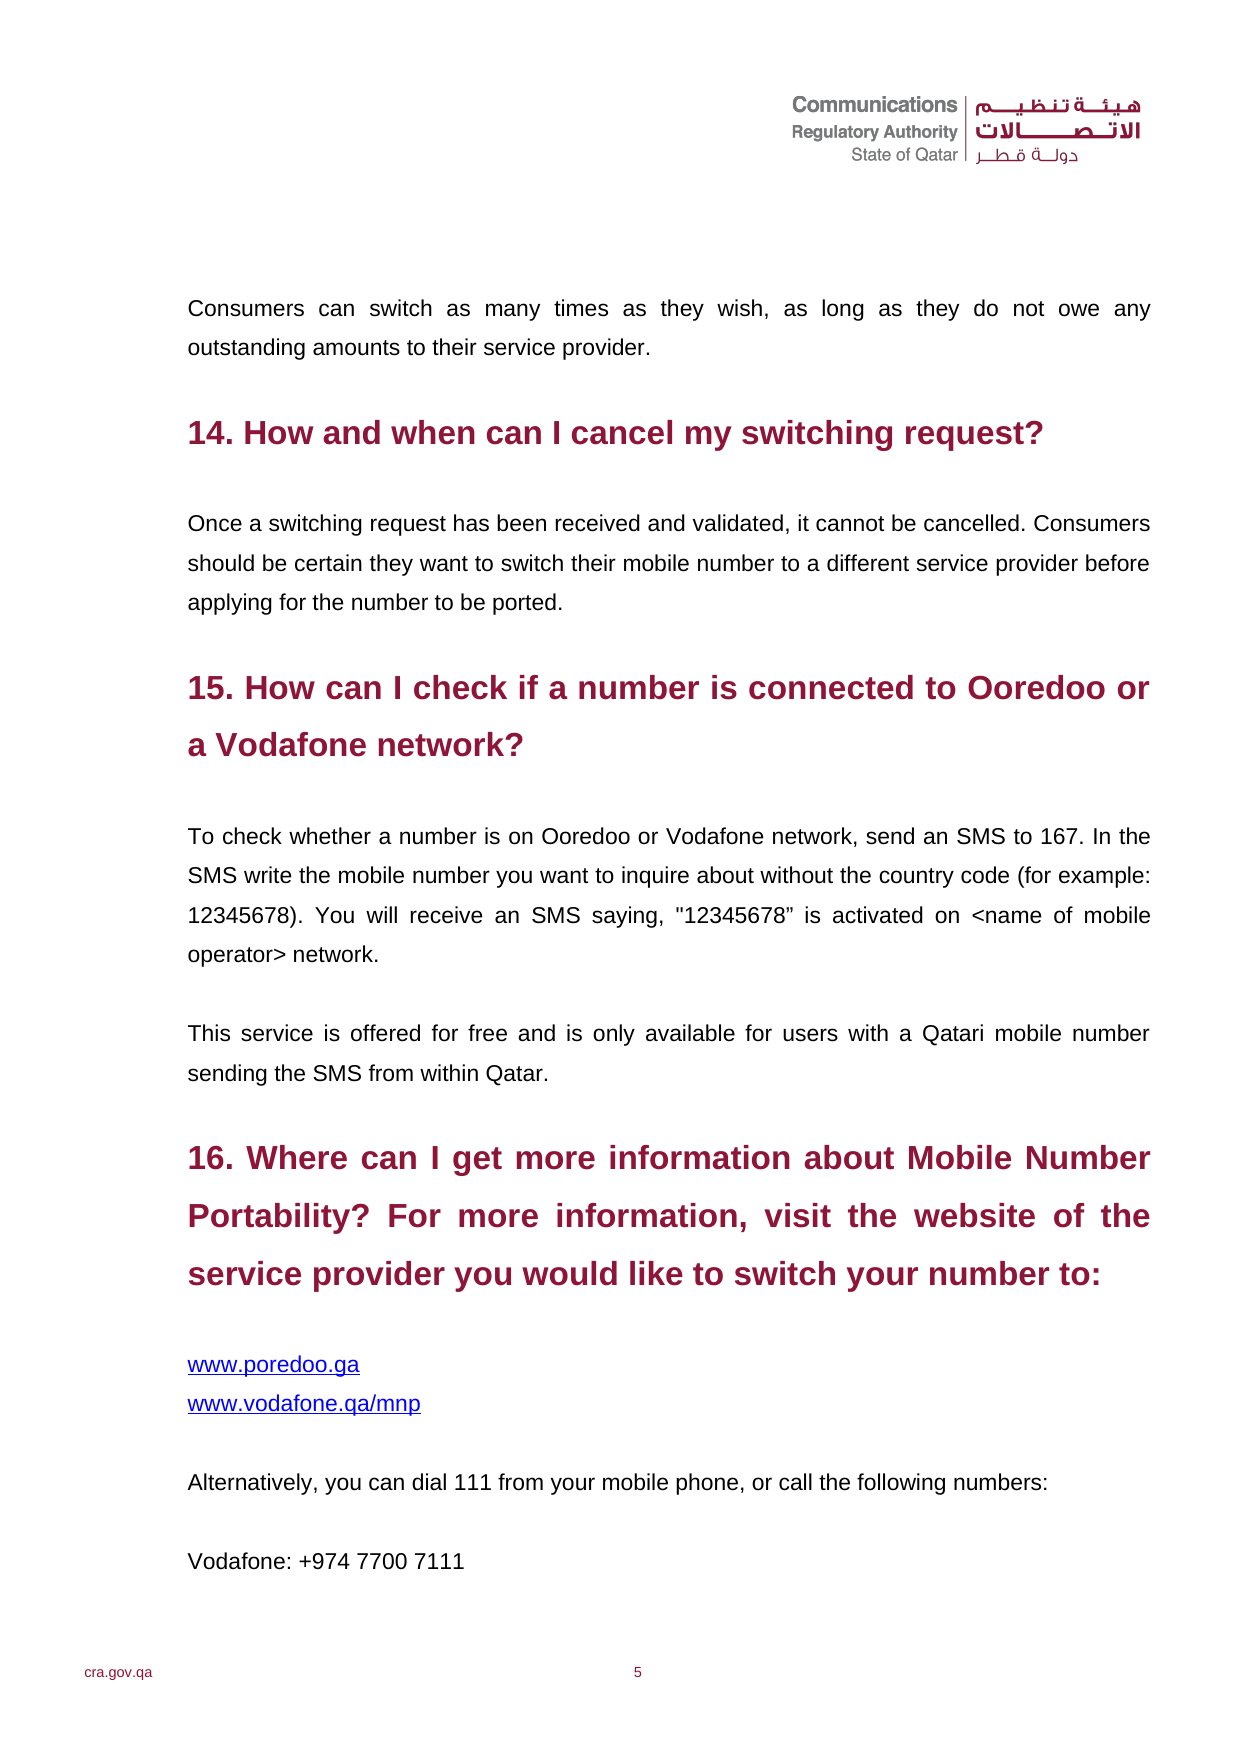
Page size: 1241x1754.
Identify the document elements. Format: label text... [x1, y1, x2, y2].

text To check whether a number is on Ooredoo or Vodafone network, send an SMS to 167. In the SMS write the mobile number you want to inquire about without the country code (for example: 12345678). You will receive an SMS saying, "12345678” is activated on <name of mobile operator> network. [187, 823, 1152, 967]
text www.vodafone.qa/mnp [187, 1390, 1152, 1417]
text 16. Where can I get more information about Mobile Number Portability? For more information, visit the website of the service provider you would like to switch your number to: [187, 1138, 1152, 1292]
picture [784, 89, 1147, 168]
text 14. How and when can I cancel my switching request? [187, 413, 1152, 451]
text This service is offered for free and is only available for users with a Qatari mobile number sending the SMS from within Qatar. [187, 1020, 1152, 1086]
text www.poredoo.ga [187, 1351, 1152, 1377]
text Once a switching request has been received and validated, it cannot be cancelled. Consumers should be certain they want to switch their mobile number to a different service provider before applying for the number to be ported. [187, 510, 1152, 615]
text Vodafone: +974 7700 7111 [187, 1548, 1152, 1574]
text 15. How can I check if a number is connected to Ooredoo or a Vodafone network? [187, 668, 1152, 764]
text Consumers can switch as many times as they wish, as long as they do not owe any outstanding amounts to their service provider. [187, 294, 1152, 360]
text Alternatively, you can dial 111 from your mobile phone, or call the following numbers: [187, 1469, 1152, 1496]
